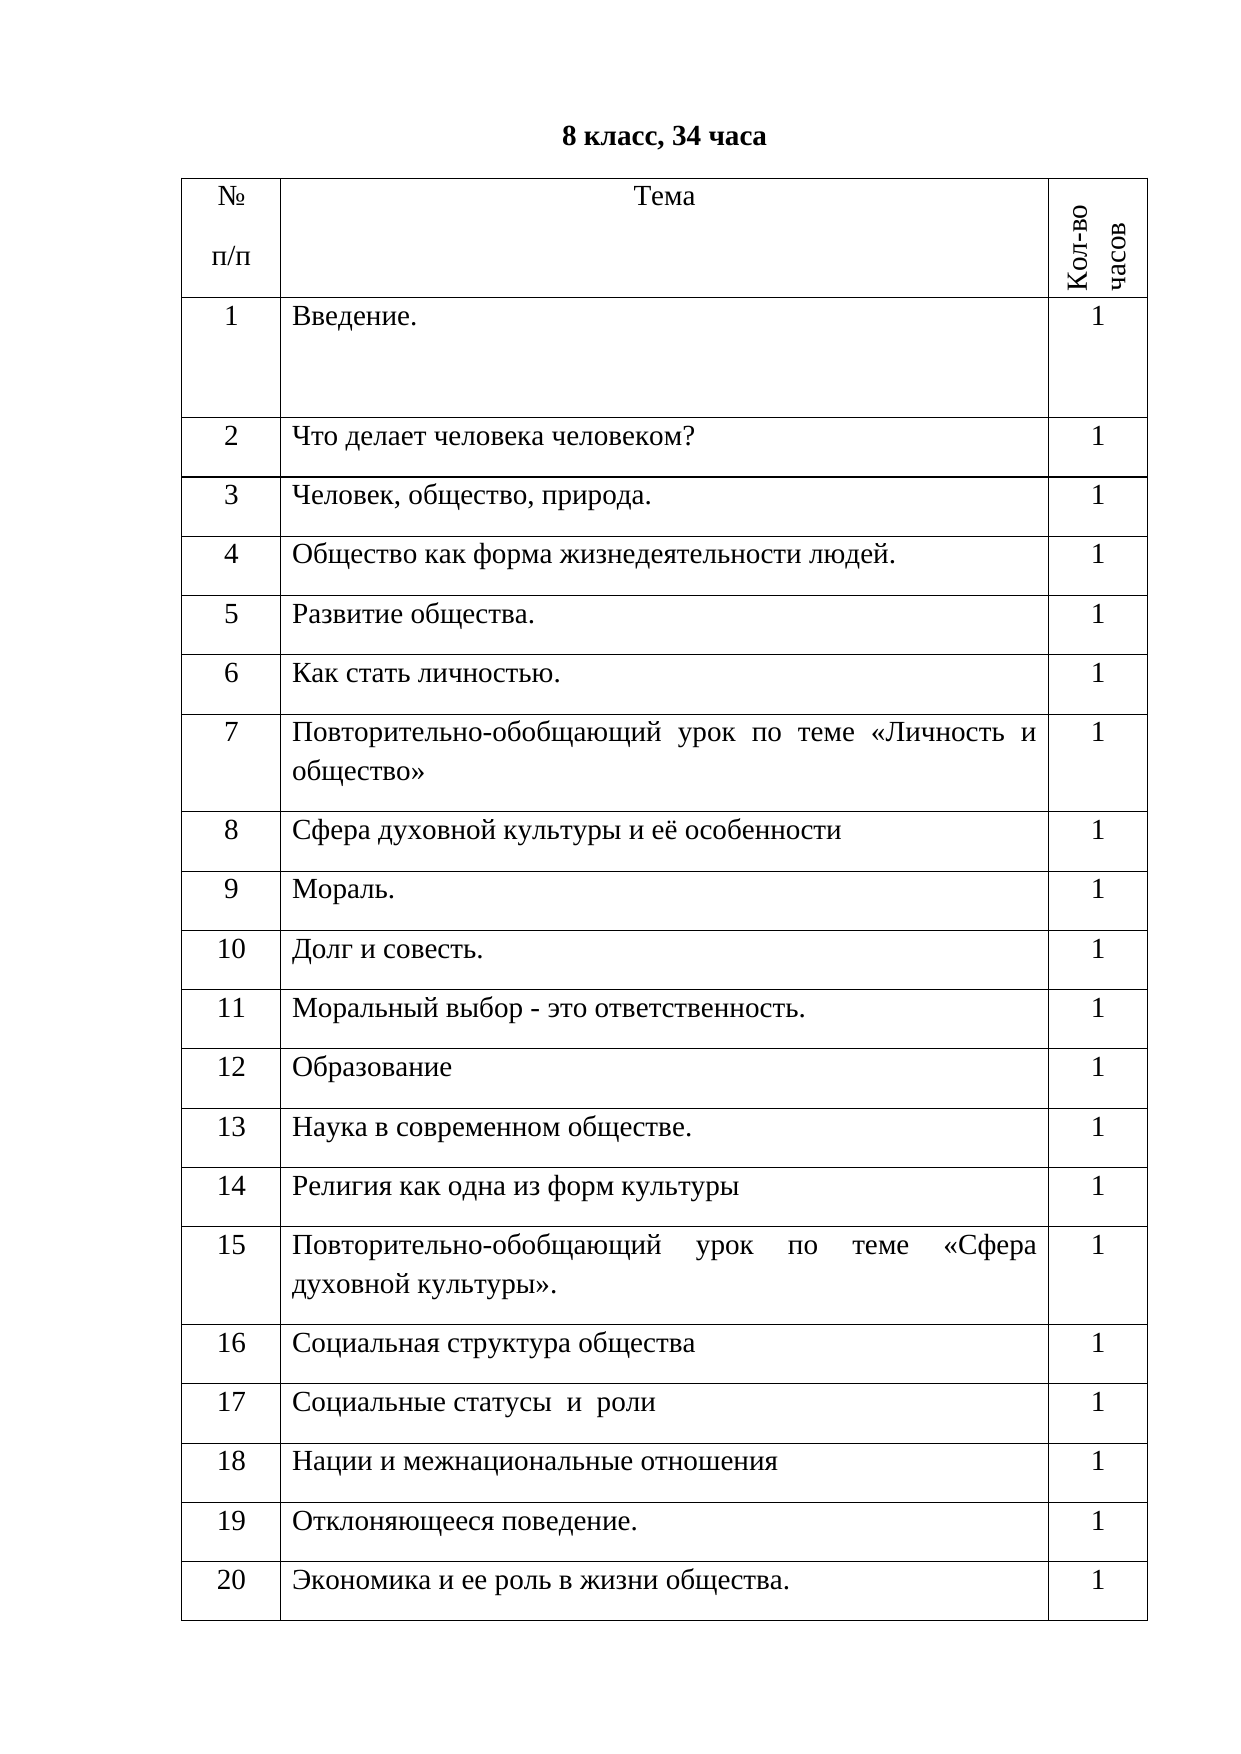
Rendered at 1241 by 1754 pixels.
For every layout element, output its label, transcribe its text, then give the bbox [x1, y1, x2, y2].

table_cell 11 [182, 990, 280, 1048]
table_cell Образование [281, 1049, 1048, 1108]
table_cell 10 [182, 931, 280, 989]
table_cell 18 [182, 1444, 280, 1502]
table_cell Что делает человека человеком? [281, 418, 1048, 476]
table_cell Сфера духовной культуры и её особенности [281, 812, 1048, 871]
table_cell Социальные статусы и роли [281, 1384, 1048, 1442]
table_cell 1 [1049, 1109, 1147, 1167]
table_cell 7 [182, 715, 280, 811]
table_cell 12 [182, 1049, 280, 1108]
table_cell 1 [1049, 1384, 1147, 1442]
table_cell Экономика и ее роль в жизни общества. [281, 1562, 1048, 1620]
table_cell 5 [182, 596, 280, 654]
table_cell 3 [182, 478, 280, 536]
table_cell Долг и совесть. [281, 931, 1048, 989]
table_cell Общество как форма жизнедеятельности людей. [281, 537, 1048, 595]
table_cell Социальная структура общества [281, 1325, 1048, 1383]
table_cell 9 [182, 872, 280, 930]
table_cell 1 [1049, 812, 1147, 871]
table_cell 1 [1049, 872, 1147, 930]
table_cell 15 [182, 1227, 280, 1324]
table_cell Введение. [281, 298, 1048, 417]
table_cell 20 [182, 1562, 280, 1620]
table_cell 1 [1049, 596, 1147, 654]
table_cell 1 [1049, 931, 1147, 989]
table_cell Повторительно-обобщающий урок по теме «Личность и общество» [281, 715, 1048, 811]
table_cell 1 [1049, 990, 1147, 1048]
table_cell 19 [182, 1503, 280, 1561]
table_cell 4 [182, 537, 280, 595]
table_cell 1 [1049, 1227, 1147, 1324]
table_cell 17 [182, 1384, 280, 1442]
table_cell 1 [1049, 655, 1147, 713]
table_cell 6 [182, 655, 280, 713]
table_cell Наука в современном обществе. [281, 1109, 1048, 1167]
table_cell 13 [182, 1109, 280, 1167]
table_cell 1 [182, 298, 280, 417]
table_cell 1 [1049, 715, 1147, 811]
table_cell 1 [1049, 1444, 1147, 1502]
table_cell Нации и межнациональные отношения [281, 1444, 1048, 1502]
table_cell 1 [1049, 298, 1147, 417]
table_cell Моральный выбор - это ответственность. [281, 990, 1048, 1048]
table_cell 1 [1049, 1049, 1147, 1108]
table_cell 1 [1049, 418, 1147, 476]
table_cell Как стать личностью. [281, 655, 1048, 713]
table_cell Отклоняющееся поведение. [281, 1503, 1048, 1561]
table_header Кол-во часов [1049, 179, 1147, 297]
table_cell Повторительно-обобщающий урок по теме «Сфера духовной культуры». [281, 1227, 1048, 1324]
table_cell Мораль. [281, 872, 1048, 930]
table_header № п/п [182, 179, 280, 297]
table_cell 1 [1049, 478, 1147, 536]
table_cell 1 [1049, 537, 1147, 595]
table_cell 2 [182, 418, 280, 476]
table_cell 1 [1049, 1503, 1147, 1561]
table_cell 16 [182, 1325, 280, 1383]
table_cell 8 [182, 812, 280, 871]
table_cell 1 [1049, 1325, 1147, 1383]
table_cell Человек, общество, природа. [281, 478, 1048, 536]
table_header Тема [281, 179, 1048, 297]
table_cell 1 [1049, 1562, 1147, 1620]
table_cell Развитие общества. [281, 596, 1048, 654]
table_cell Религия как одна из форм культуры [281, 1168, 1048, 1226]
text 8 класс, 34 часа [177, 118, 1152, 152]
table_cell 14 [182, 1168, 280, 1226]
table_cell 1 [1049, 1168, 1147, 1226]
